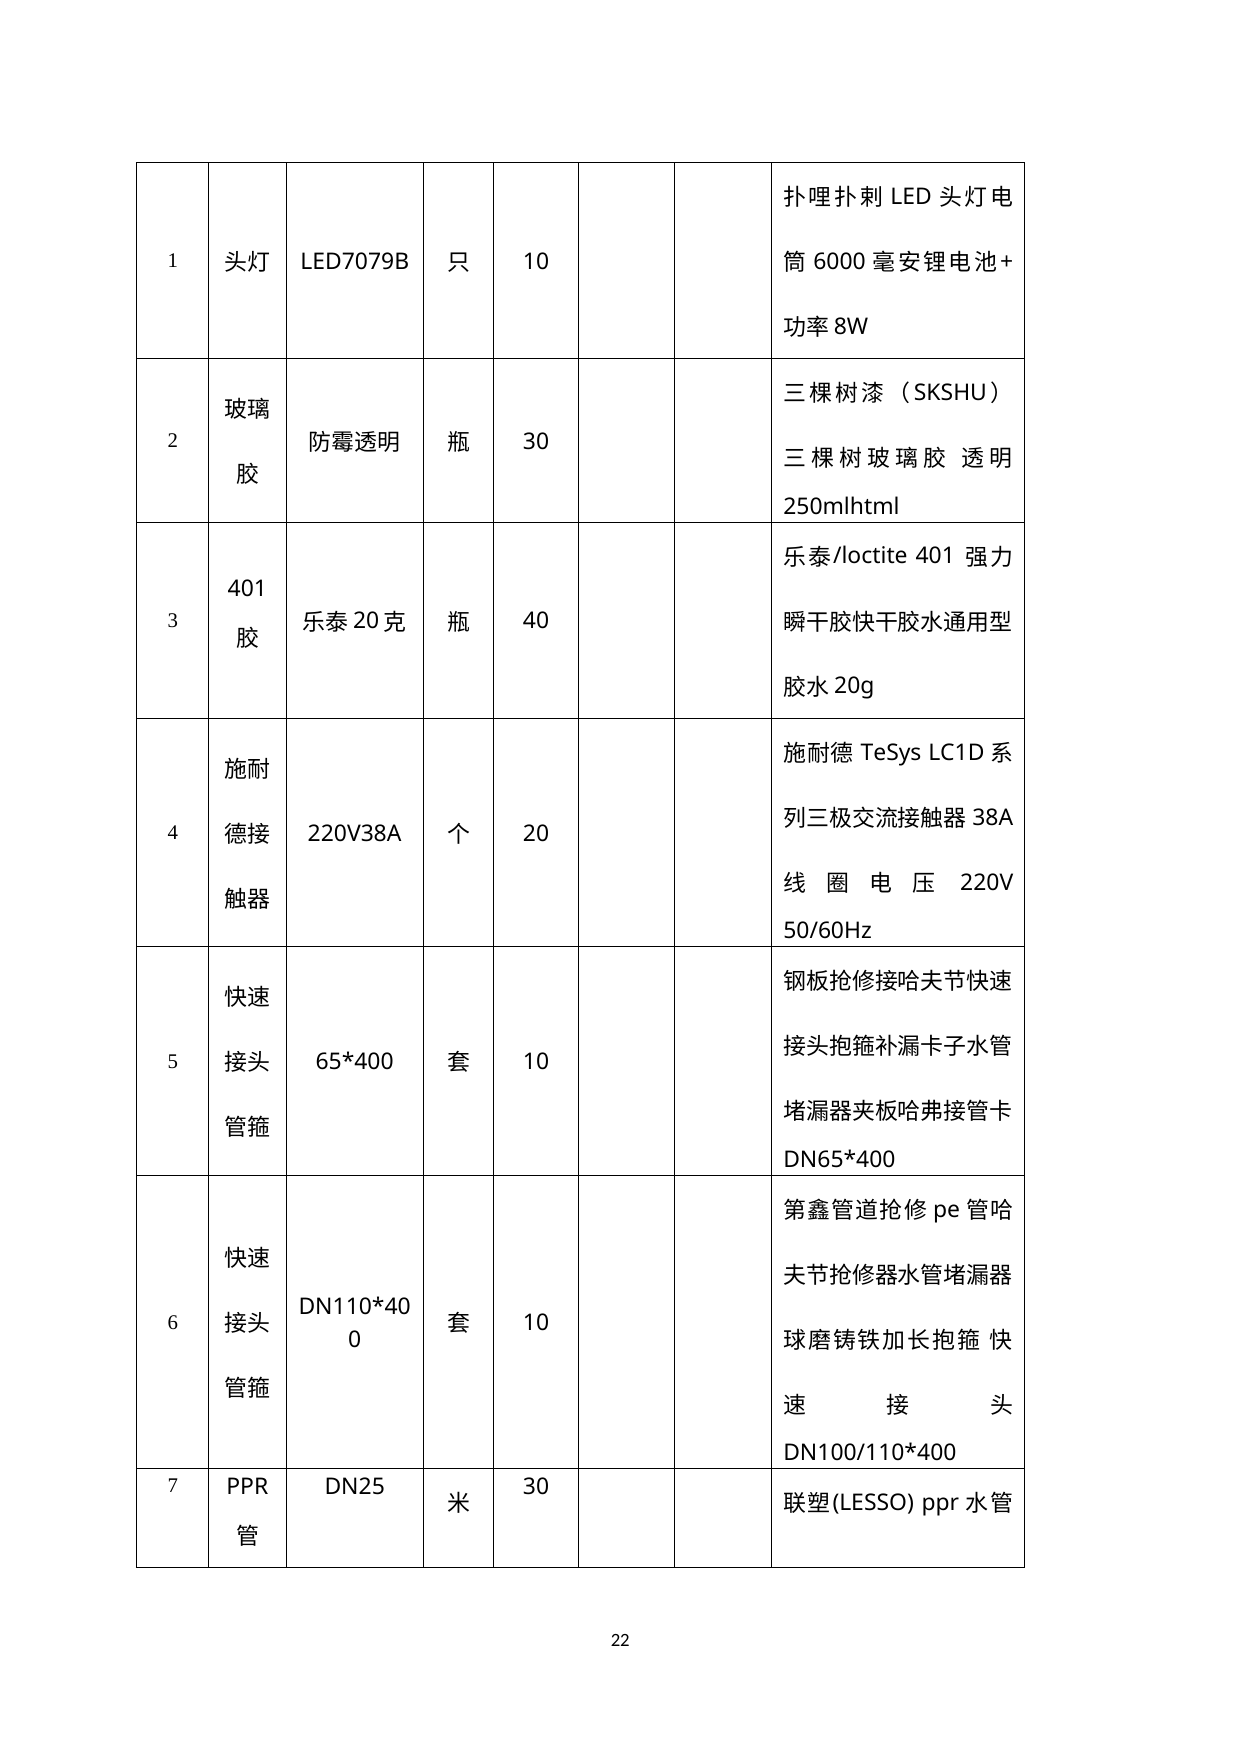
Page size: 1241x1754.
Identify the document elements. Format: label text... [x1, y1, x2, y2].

table_cell 快速接头管箍 [209, 947, 286, 1175]
table_cell [675, 1176, 771, 1468]
table_cell [675, 947, 771, 1175]
table_cell 乐泰20克 [287, 523, 423, 718]
table_cell 220V38A [287, 719, 423, 946]
table_cell 扑哩扑剌LED头灯电筒6000毫安锂电池+功率8W [772, 163, 1024, 358]
table_cell 401胶 [209, 523, 286, 718]
table_cell 乐泰/loctite 401 强力瞬干胶快干胶水通用型胶水 20g [772, 523, 1024, 718]
table_cell 4 [137, 719, 208, 946]
table_cell DN110*400 [287, 1176, 423, 1468]
table_cell 瓶 [424, 359, 493, 522]
table_cell 40 [494, 523, 578, 718]
table_cell 2 [137, 359, 208, 522]
table_cell 1 [137, 163, 208, 358]
table_cell [579, 523, 674, 718]
table_cell 施耐德接触器 [209, 719, 286, 946]
table_cell 7 [137, 1469, 208, 1567]
table_cell 钢板抢修接哈夫节快速接头抱箍补漏卡子水管堵漏器夹板哈弗接管卡 DN65*400 [772, 947, 1024, 1175]
table_cell 快速接头管箍 [209, 1176, 286, 1468]
table_cell DN25 [287, 1469, 423, 1567]
table_cell [675, 719, 771, 946]
table_cell 套 [424, 1176, 493, 1468]
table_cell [772, 1469, 1024, 1567]
table_cell 施耐德 TeSys LC1D系列三极交流接触器 38A 线圈电压220V 50/60Hz [772, 719, 1024, 946]
table_cell 20 [494, 719, 578, 946]
table_cell 65*400 [287, 947, 423, 1175]
table_cell 10 [494, 947, 578, 1175]
table_cell 瓶 [424, 523, 493, 718]
table_cell 6 [137, 1176, 208, 1468]
table_cell 套 [424, 947, 493, 1175]
table_cell PPR管 [209, 1469, 286, 1567]
table_cell 个 [424, 719, 493, 946]
table_cell 3 [137, 523, 208, 718]
table_cell 10 [494, 1176, 578, 1468]
table_cell 10 [494, 163, 578, 358]
table_cell 30 [494, 1469, 578, 1567]
table_cell [579, 1469, 674, 1567]
table_cell 三棵树漆（SKSHU） 三棵树玻璃胶 透明250mlhtml [772, 359, 1024, 522]
table_cell 5 [137, 947, 208, 1175]
table_cell 玻璃胶 [209, 359, 286, 522]
table_cell [675, 359, 771, 522]
table_cell [579, 719, 674, 946]
table_cell [579, 947, 674, 1175]
table_cell [579, 359, 674, 522]
table_cell [675, 163, 771, 358]
table_cell 30 [494, 359, 578, 522]
table_cell 防霉透明 [287, 359, 423, 522]
table_cell 第鑫管道抢修pe管哈夫节抢修器水管堵漏器 球磨铸铁加长抱箍 快速接头 DN100/110*400 [772, 1176, 1024, 1468]
table_cell [579, 163, 674, 358]
table_cell 头灯 [209, 163, 286, 358]
table_cell 米 [424, 1469, 493, 1567]
table_cell [675, 1469, 771, 1567]
table_cell LED7079B [287, 163, 423, 358]
table_cell 只 [424, 163, 493, 358]
table_cell [675, 523, 771, 718]
table_cell [579, 1176, 674, 1468]
